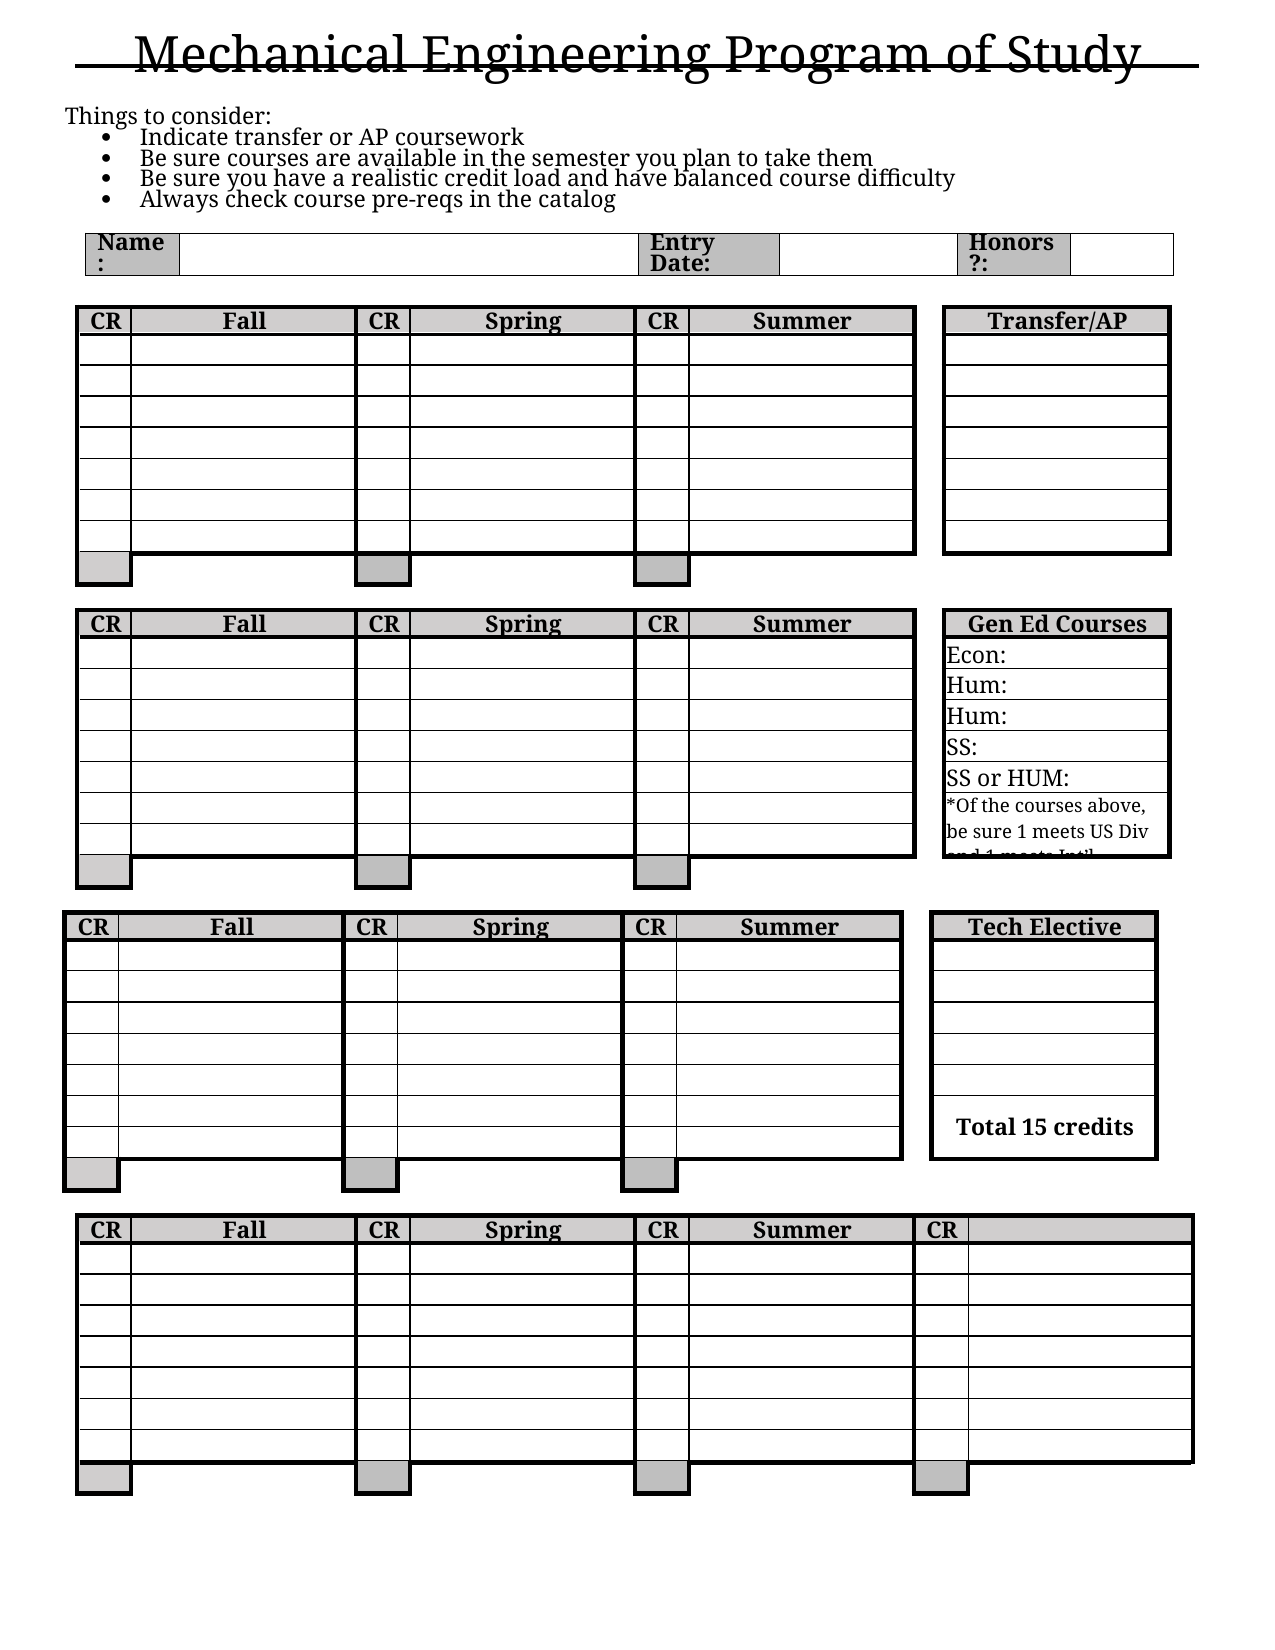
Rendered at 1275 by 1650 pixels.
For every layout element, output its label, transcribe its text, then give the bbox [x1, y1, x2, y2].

table_cell [67, 1065, 118, 1094]
table_cell [969, 1368, 1191, 1398]
table_cell SS: [946, 731, 1167, 761]
table_cell [637, 1275, 688, 1304]
table_cell [934, 1065, 1154, 1094]
table_cell [67, 1096, 118, 1126]
table_cell [411, 490, 633, 520]
table_cell [946, 490, 1167, 520]
table_cell [904, 1126, 929, 1157]
table_header Fall [119, 915, 341, 938]
table_cell [79, 1399, 130, 1429]
table_header [1071, 234, 1173, 275]
table_cell [625, 1065, 676, 1094]
table_cell [917, 730, 942, 761]
table_cell [346, 971, 397, 1001]
table_cell [411, 762, 633, 792]
table_cell [411, 1399, 633, 1429]
table_cell [411, 459, 633, 489]
table_cell [969, 1337, 1191, 1366]
table_cell [79, 1242, 130, 1273]
table_cell Total 15 credits [934, 1096, 1154, 1157]
table_cell [358, 397, 409, 426]
table_cell [398, 1127, 620, 1157]
table_cell [690, 459, 912, 489]
table_cell [690, 824, 912, 854]
table_cell [132, 459, 354, 489]
table_cell [358, 459, 409, 489]
table_header Summer [690, 1218, 912, 1241]
table_cell [346, 1096, 397, 1126]
table_header Summer [677, 915, 899, 938]
table_cell [79, 855, 129, 885]
table_cell [79, 427, 130, 458]
table_header CR [625, 915, 676, 938]
table_cell [132, 1399, 354, 1429]
table_cell [358, 1461, 408, 1491]
table_cell [637, 1399, 688, 1429]
table_cell [411, 1275, 633, 1304]
table_cell [132, 397, 354, 426]
table_header CR [916, 1218, 968, 1241]
table_cell [917, 426, 942, 458]
table_cell [79, 669, 130, 698]
table_cell [690, 762, 912, 792]
table_header CR [637, 309, 688, 332]
table_header CR [67, 915, 118, 938]
table_cell [637, 856, 687, 885]
table_cell [411, 1430, 633, 1460]
table_cell Hum: [946, 669, 1167, 698]
table_cell [358, 731, 409, 761]
table_header Fall [132, 1218, 354, 1241]
table_cell [969, 1245, 1191, 1273]
table_cell [79, 762, 130, 792]
table_cell [916, 1461, 966, 1491]
table_cell [119, 971, 341, 1001]
table_cell [358, 490, 409, 520]
table_cell [346, 1127, 397, 1157]
table_cell [637, 731, 688, 761]
table_cell [411, 1337, 633, 1366]
table_cell [346, 942, 397, 970]
table_cell [934, 1003, 1154, 1032]
table_cell [346, 1003, 397, 1032]
table_cell [625, 1096, 676, 1126]
table_cell [904, 1064, 929, 1094]
list Indicate transfer or AP coursework [102, 128, 1210, 149]
table_header CR [79, 612, 130, 635]
table_cell [691, 556, 914, 582]
table_cell [690, 336, 912, 364]
table_cell [679, 1161, 902, 1188]
table_cell [625, 1158, 674, 1188]
table_cell [917, 699, 942, 729]
table_cell [917, 395, 942, 426]
table_cell [346, 1065, 397, 1094]
table_cell [398, 1003, 620, 1032]
table_header CR [346, 915, 397, 938]
table_cell [358, 762, 409, 792]
table_cell [969, 1275, 1191, 1304]
table_cell [637, 1461, 687, 1491]
table_cell [902, 1157, 931, 1188]
table_header CR [79, 1218, 130, 1241]
table_cell Econ: [946, 639, 1167, 667]
table_cell [346, 1034, 397, 1063]
table_cell [79, 636, 130, 667]
table_cell [904, 1033, 929, 1063]
table_cell [637, 1430, 688, 1460]
table_cell [119, 1034, 341, 1063]
table_cell [917, 761, 942, 792]
table_cell [411, 428, 633, 458]
table_cell [358, 793, 409, 823]
table_header Summer [690, 309, 912, 332]
table_cell [79, 459, 130, 489]
table_cell [690, 700, 912, 729]
table_cell [946, 459, 1167, 489]
table_cell [79, 1430, 130, 1460]
table_cell [637, 490, 688, 520]
table_header Spring [411, 309, 633, 332]
table_cell [969, 1399, 1191, 1429]
table_cell [411, 1306, 633, 1335]
table_header CR [637, 612, 688, 635]
table_cell [79, 731, 130, 761]
table_cell [411, 731, 633, 761]
table_cell [637, 428, 688, 458]
table_cell [132, 1275, 354, 1304]
table_cell [358, 1368, 409, 1398]
table_cell [358, 1275, 409, 1304]
table_cell [132, 669, 354, 698]
table_cell [358, 856, 408, 885]
table_cell [691, 1465, 912, 1491]
table_cell [690, 397, 912, 426]
table_header [904, 910, 929, 938]
table_cell [946, 366, 1167, 395]
table_cell [690, 1399, 912, 1429]
text Mechanical Engineering Program of Study [64, 19, 1210, 87]
table_cell [67, 1003, 118, 1032]
table_header Fall [132, 612, 354, 635]
table_cell [637, 397, 688, 426]
table_cell [946, 336, 1167, 364]
table_cell [690, 428, 912, 458]
table_cell [690, 1245, 912, 1273]
table_cell [946, 428, 1167, 458]
table_header Spring [411, 1218, 633, 1241]
table_cell [79, 700, 130, 729]
table_cell [398, 1065, 620, 1094]
table_cell [690, 1368, 912, 1398]
table_cell [969, 1306, 1191, 1335]
table_cell [79, 334, 130, 364]
table_cell [916, 1245, 968, 1273]
table_cell [132, 521, 354, 551]
table_header CR [637, 1218, 688, 1241]
table_cell [411, 336, 633, 364]
table_cell [637, 366, 688, 395]
table_cell [934, 971, 1154, 1001]
table_cell [79, 793, 130, 823]
table_cell [411, 397, 633, 426]
table_header Entry Date: [639, 234, 779, 275]
table_cell [637, 1306, 688, 1335]
list Be sure courses are available in the semester you plan to take them [102, 149, 1210, 170]
table_cell [132, 700, 354, 729]
list Be sure you have a realistic credit load and have balanced course difficulty [102, 170, 1210, 191]
table_cell [904, 1095, 929, 1126]
table_cell [637, 793, 688, 823]
table_cell [677, 942, 899, 970]
table_cell [132, 1337, 354, 1366]
table_header Summer [690, 612, 912, 635]
table_cell [916, 1368, 968, 1398]
table_cell [400, 1161, 620, 1188]
table_cell [917, 668, 942, 698]
table_cell [133, 556, 354, 582]
table_cell [67, 971, 118, 1001]
table_cell [358, 521, 409, 551]
table_header Spring [398, 915, 620, 938]
table_cell [690, 731, 912, 761]
table_cell [132, 824, 354, 854]
table_header CR [358, 1218, 409, 1241]
table_cell [931, 1161, 1157, 1188]
table_cell [625, 1127, 676, 1157]
table_cell [79, 552, 129, 582]
table_cell [412, 556, 633, 582]
table_cell [132, 731, 354, 761]
table_cell [79, 490, 130, 520]
table_cell [637, 669, 688, 698]
text Things to consider: [64, 108, 1210, 128]
table_cell [358, 1430, 409, 1460]
table_cell [904, 938, 929, 970]
table_cell [411, 824, 633, 854]
table_header [917, 608, 942, 635]
table_cell [917, 792, 942, 823]
table_header Gen Ed Courses [946, 612, 1167, 635]
table_cell [398, 1034, 620, 1063]
table_cell [690, 669, 912, 698]
table_header CR [358, 309, 409, 332]
table_header Tech Elective Courses [934, 915, 1154, 938]
table_cell [637, 1245, 688, 1273]
table_header Honors?: [958, 234, 1070, 275]
table_cell [358, 1306, 409, 1335]
table_header Spring [411, 612, 633, 635]
table_cell [934, 1034, 1154, 1063]
table_header Fall [132, 309, 354, 332]
table_cell [637, 556, 687, 582]
table_cell [132, 762, 354, 792]
table_cell [132, 428, 354, 458]
table_cell [637, 521, 688, 551]
table_cell [944, 556, 1169, 582]
table_cell [690, 521, 912, 551]
table_cell [67, 1127, 118, 1157]
table_cell [358, 556, 408, 582]
table_cell [914, 854, 944, 885]
table_cell [411, 1368, 633, 1398]
table_cell [411, 521, 633, 551]
table_cell [637, 700, 688, 729]
table_cell [677, 1003, 899, 1032]
table_cell [904, 970, 929, 1001]
table_cell [637, 336, 688, 364]
table_cell [133, 859, 354, 885]
table_cell [637, 1337, 688, 1366]
table_cell [691, 859, 914, 885]
table_header Name: [86, 234, 179, 275]
table_cell [637, 459, 688, 489]
table_cell *Of the courses above, be sure 1 meets US Div and 1 meets Int’l Perspectives [946, 793, 1167, 854]
table_cell [690, 490, 912, 520]
table_cell [132, 366, 354, 395]
table_cell [690, 1337, 912, 1366]
table_cell [79, 1336, 130, 1366]
table_cell [917, 333, 942, 364]
table_cell [358, 639, 409, 667]
table_cell [358, 824, 409, 854]
table_cell [946, 397, 1167, 426]
table_cell [917, 364, 942, 395]
table_cell [917, 823, 942, 854]
table_cell [914, 551, 944, 582]
table_header [917, 305, 942, 332]
table_cell [625, 942, 676, 970]
table_cell [690, 1430, 912, 1460]
table_cell [358, 1337, 409, 1366]
table_cell [358, 1399, 409, 1429]
table_cell [677, 1096, 899, 1126]
table_header [780, 234, 957, 275]
table_cell [358, 336, 409, 364]
table_cell [412, 859, 633, 885]
table_cell [79, 1274, 130, 1304]
table_cell [969, 1430, 1191, 1460]
table_cell [79, 396, 130, 426]
table_cell [119, 1127, 341, 1157]
table_cell [677, 1034, 899, 1063]
table_cell [79, 1367, 130, 1398]
table_cell SS or HUM: [946, 762, 1167, 792]
table_cell [358, 669, 409, 698]
table_cell [412, 1465, 633, 1491]
table_cell [970, 1464, 1193, 1491]
table_cell [916, 1275, 968, 1304]
table_header [180, 234, 638, 275]
table_cell [67, 1158, 116, 1188]
table_cell [133, 1465, 354, 1491]
table_cell [916, 1399, 968, 1429]
table_cell [625, 1034, 676, 1063]
table_cell [398, 1096, 620, 1126]
table_cell [132, 1430, 354, 1460]
table_cell [67, 1034, 118, 1063]
table_header Transfer/AP Courses [946, 309, 1167, 332]
table_cell [677, 1127, 899, 1157]
table_header CR [79, 309, 130, 332]
table_cell [121, 1161, 341, 1188]
table_cell [944, 859, 1169, 885]
table_cell [916, 1430, 968, 1460]
table_header CR [358, 612, 409, 635]
table_cell [677, 971, 899, 1001]
table_cell [411, 669, 633, 698]
table_cell [690, 1306, 912, 1335]
table_cell [411, 366, 633, 395]
table_cell [79, 824, 130, 854]
table_cell [690, 366, 912, 395]
table_cell [132, 1245, 354, 1273]
table_cell [79, 1305, 130, 1335]
table_cell [132, 1368, 354, 1398]
table_cell [411, 639, 633, 667]
table_cell [690, 639, 912, 667]
table_cell [917, 489, 942, 520]
table_cell [690, 1275, 912, 1304]
table_cell [411, 1245, 633, 1273]
table_cell [119, 1096, 341, 1126]
table_cell [946, 521, 1167, 551]
table_cell [119, 1003, 341, 1032]
table_cell [637, 1368, 688, 1398]
table_cell [917, 520, 942, 551]
table_cell [358, 700, 409, 729]
table_cell [346, 1158, 395, 1188]
table_cell [132, 336, 354, 364]
table_header [969, 1218, 1191, 1241]
table_cell [398, 942, 620, 970]
table_cell [916, 1306, 968, 1335]
table_cell [79, 521, 130, 551]
table_cell [411, 700, 633, 729]
table_cell [358, 1245, 409, 1273]
table_cell [637, 762, 688, 792]
table_cell [398, 971, 620, 1001]
table_cell [67, 942, 118, 970]
table_cell [119, 942, 341, 970]
table_cell [637, 639, 688, 667]
table_cell [132, 490, 354, 520]
table_cell [625, 1003, 676, 1032]
table_cell [132, 639, 354, 667]
table_cell [625, 971, 676, 1001]
table_cell [411, 793, 633, 823]
table_cell [79, 1461, 129, 1491]
table_cell [690, 793, 912, 823]
table_cell [79, 365, 130, 395]
table_cell [934, 942, 1154, 970]
table_cell [132, 1306, 354, 1335]
table_cell [917, 458, 942, 489]
table_cell [916, 1337, 968, 1366]
table_cell [132, 793, 354, 823]
table_cell Hum: [946, 700, 1167, 729]
table_cell [637, 824, 688, 854]
table_cell [904, 1001, 929, 1032]
table_cell [917, 635, 942, 667]
table_cell [119, 1065, 341, 1094]
table_cell [358, 366, 409, 395]
table_cell [358, 428, 409, 458]
list Always check course pre-reqs in the catalog [102, 191, 1210, 212]
table_cell [677, 1065, 899, 1094]
